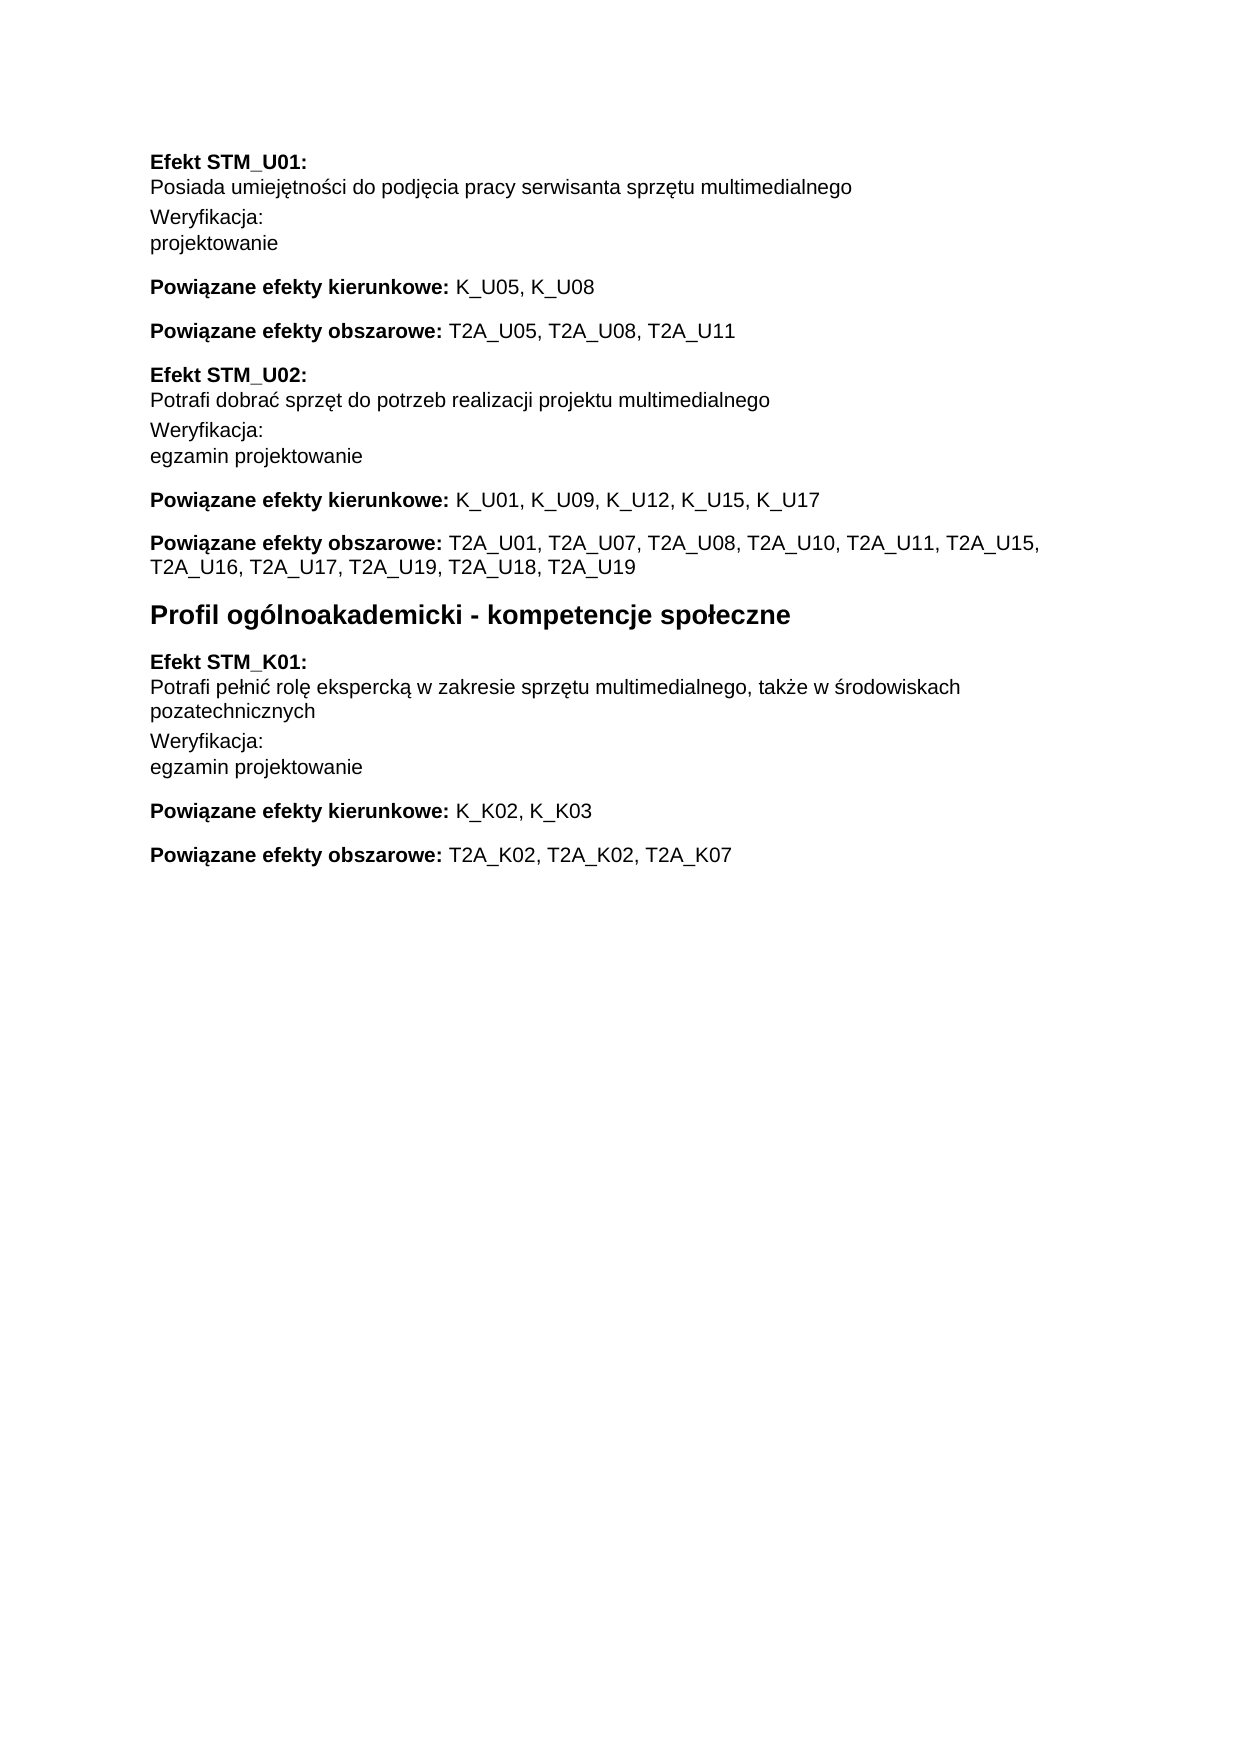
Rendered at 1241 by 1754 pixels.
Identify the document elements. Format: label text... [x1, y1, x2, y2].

text Weryfikacja: [150, 418, 1090, 442]
subtitle Profil ogólnoakademicki - kompetencje społeczne [150, 599, 1090, 630]
text Powiązane efekty kierunkowe: K_U05, K_U08 [150, 275, 1090, 299]
text projektowanie [150, 231, 1090, 255]
text Efekt STM_K01: [150, 650, 1090, 674]
text Efekt STM_U01: [150, 150, 1090, 174]
text Potrafi pełnić rolę ekspercką w zakresie sprzętu multimedialnego, także w środowiskach pozatechnicznych [150, 675, 1090, 723]
text Weryfikacja: [150, 729, 1090, 753]
text Powiązane efekty obszarowe: T2A_K02, T2A_K02, T2A_K07 [150, 843, 1090, 867]
text Powiązane efekty kierunkowe: K_U01, K_U09, K_U12, K_U15, K_U17 [150, 487, 1090, 511]
text Weryfikacja: [150, 205, 1090, 229]
text Potrafi dobrać sprzęt do potrzeb realizacji projektu multimedialnego [150, 387, 1090, 411]
text Powiązane efekty obszarowe: T2A_U05, T2A_U08, T2A_U11 [150, 319, 1090, 343]
text Posiada umiejętności do podjęcia pracy serwisanta sprzętu multimedialnego [150, 175, 1090, 199]
text Powiązane efekty kierunkowe: K_K02, K_K03 [150, 799, 1090, 823]
text Powiązane efekty obszarowe: T2A_U01, T2A_U07, T2A_U08, T2A_U10, T2A_U11, T2A_U15, T2A_U16, T2A_U17, T2A_U19, T2A_U18, T2A_U19 [150, 531, 1090, 579]
text Efekt STM_U02: [150, 362, 1090, 386]
text egzamin projektowanie [150, 755, 1090, 779]
text egzamin projektowanie [150, 444, 1090, 468]
